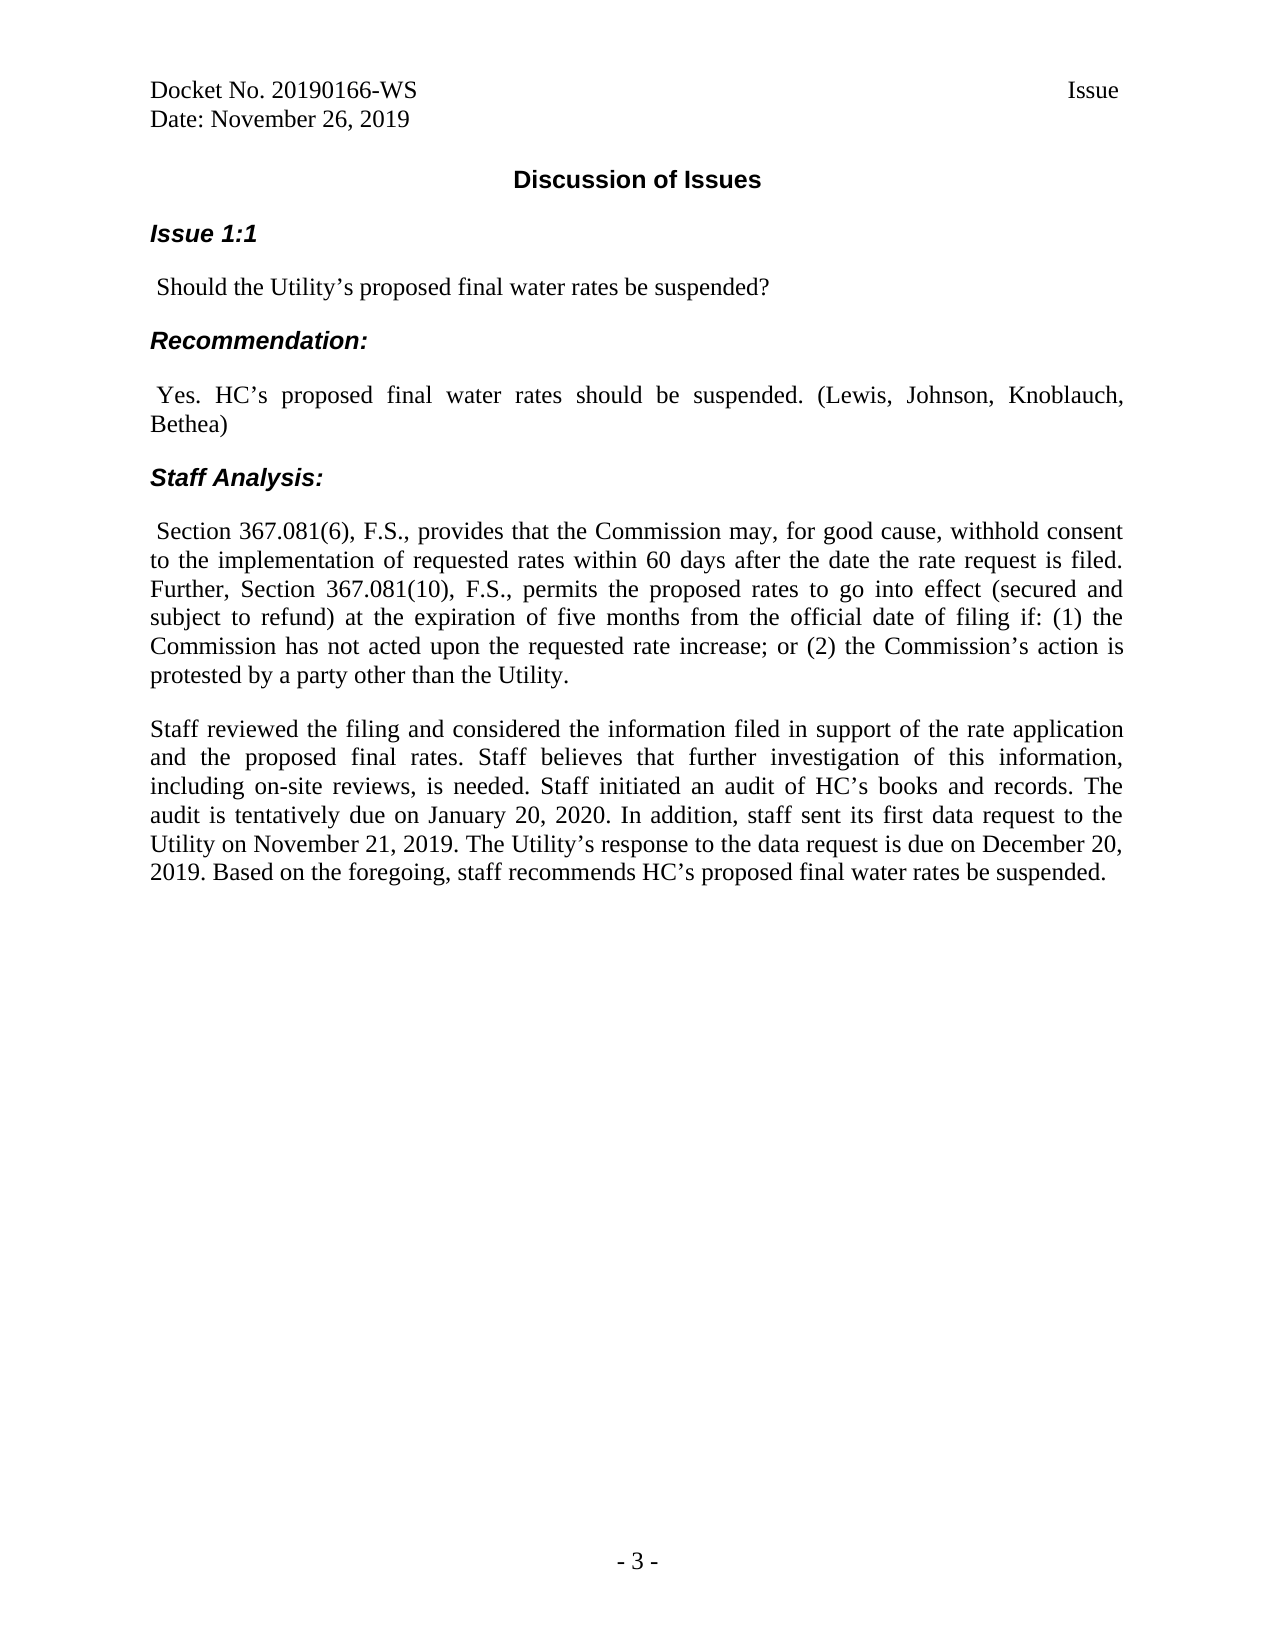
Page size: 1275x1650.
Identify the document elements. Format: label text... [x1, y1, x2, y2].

subtitle Discussion of Issues [150, 165, 1125, 194]
subtitle Staff Analysis: [150, 462, 1125, 491]
text Should the Utility’s proposed final water rates be suspended? [150, 272, 1125, 301]
subtitle Issue 1: [150, 219, 1125, 247]
text Section 367.081(6), F.S., provides that the Commission may, for good cause, withhold consent to the implementation of requested rates within 60 days after the date the rate request is filed. Further, Section 367.081(10), F.S., permits the proposed rates to go into effect (secured and subject to refund) at the expiration of five months from the official date of filing if: (1) the Commission has not acted upon the requested rate increase; or (2) the Commission’s action is protested by a party other than the Utility. [150, 516, 1125, 689]
text Yes. HC’s proposed final water rates should be suspended. (Lewis, Johnson, Knoblauch, Bethea) [150, 380, 1125, 437]
text Staff reviewed the filing and considered the information filed in support of the rate application and the proposed final rates. Staff believes that further investigation of this information, including on-site reviews, is needed. Staff initiated an audit of HC’s books and records. The audit is tentatively due on January 20, 2020. In addition, staff sent its first data request to the Utility on November 21, 2019. The Utility’s response to the data request is due on December 20, 2019. Based on the foregoing, staff recommends HC’s proposed final water rates be suspended. [150, 714, 1125, 886]
subtitle Recommendation: [150, 326, 1125, 355]
